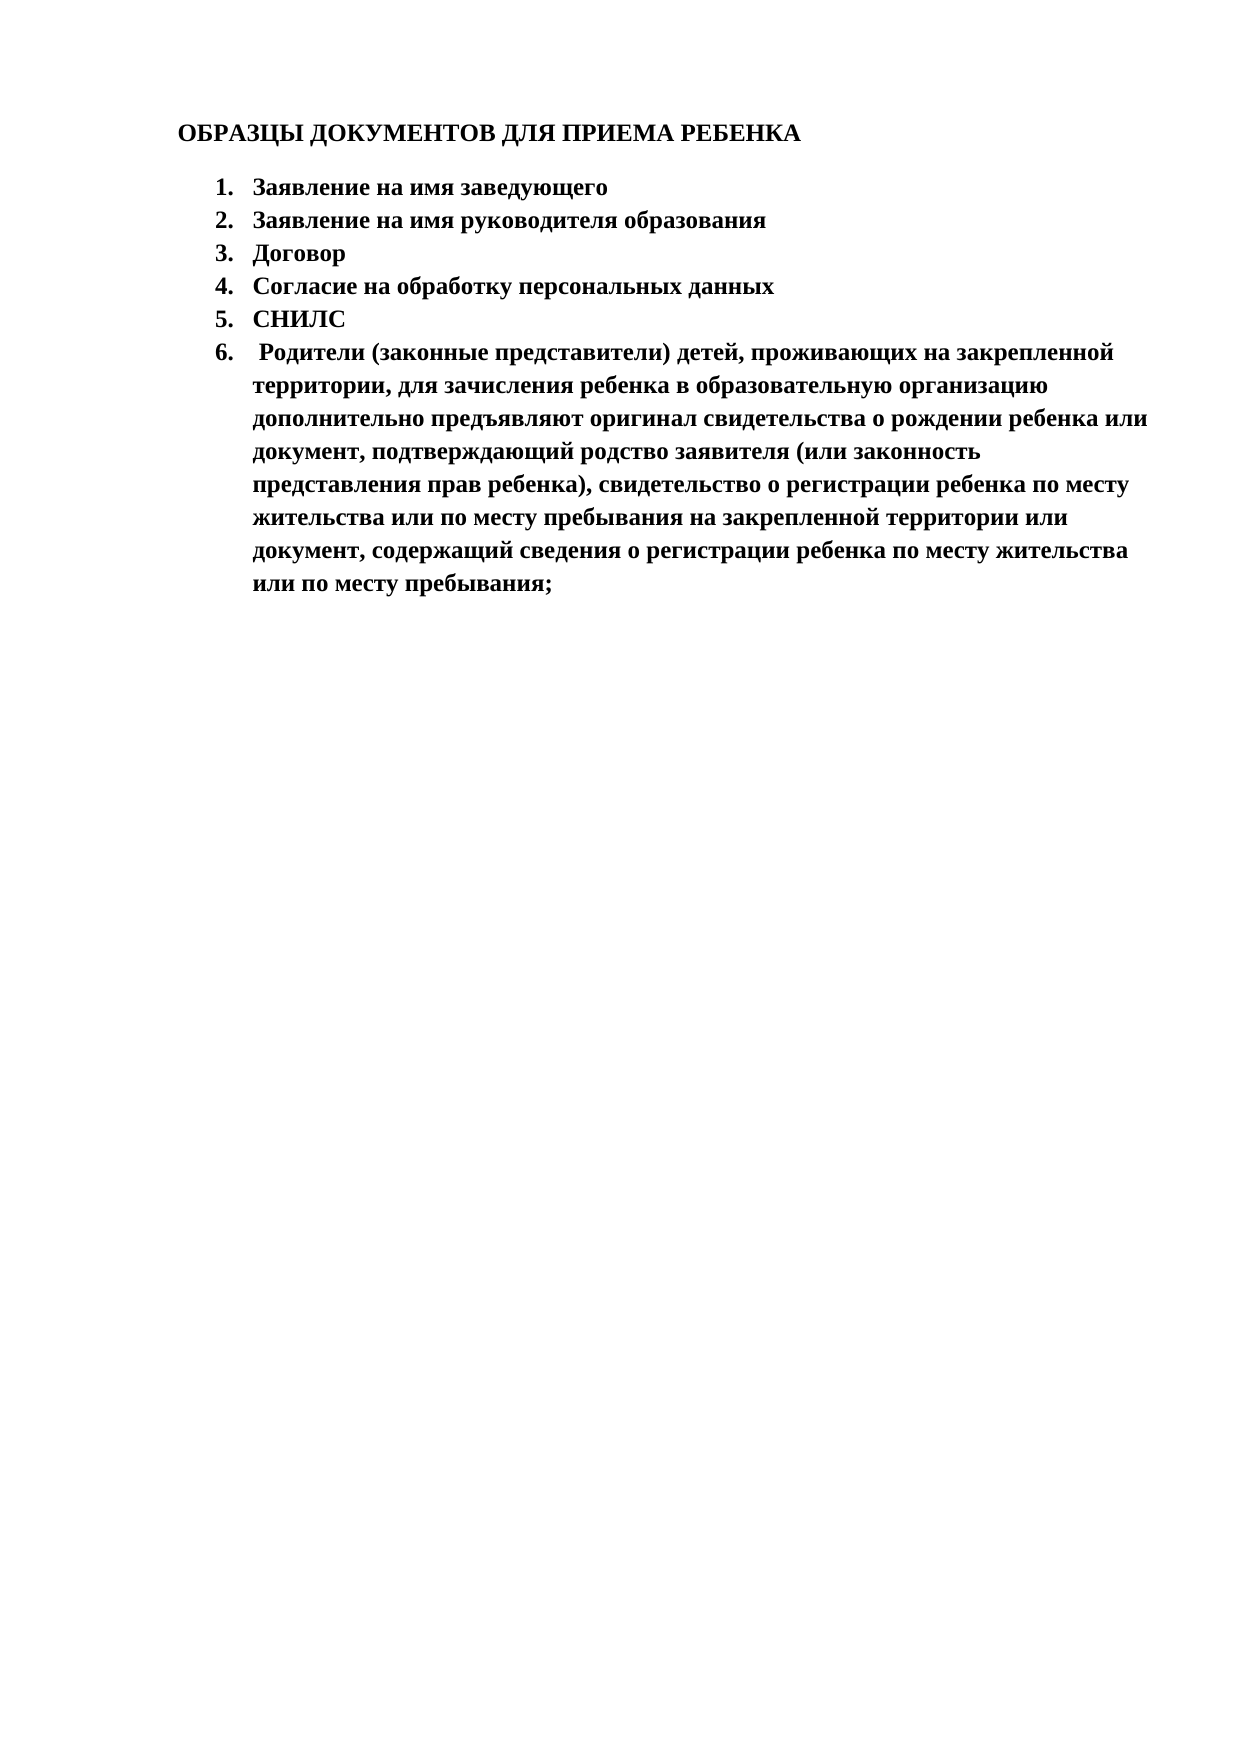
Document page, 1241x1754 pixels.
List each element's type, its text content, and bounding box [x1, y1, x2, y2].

list Согласие на обработку персональных данных [215, 271, 1152, 300]
text ОБРАЗЦЫ ДОКУМЕНТОВ ДЛЯ ПРИЕМА РЕБЕНКА [177, 118, 1152, 147]
list СНИЛС [215, 304, 1152, 333]
list Заявление на имя руководителя образования [215, 205, 1152, 234]
list Договор [215, 238, 1152, 267]
list Заявление на имя заведующего [215, 172, 1152, 201]
list Родители (законные представители) детей, проживающих на закрепленной территории, для зачисления ребенка в образовательную организацию дополнительно предъявляют оригинал свидетельства о рождении ребенка или документ, подтверждающий родство заявителя (или законность представления прав ребенка), свидетельство о регистрации ребенка по месту жительства или по месту пребывания на закрепленной территории или документ, содержащий сведения о регистрации ребенка по месту жительства или по месту пребывания; [215, 337, 1152, 597]
